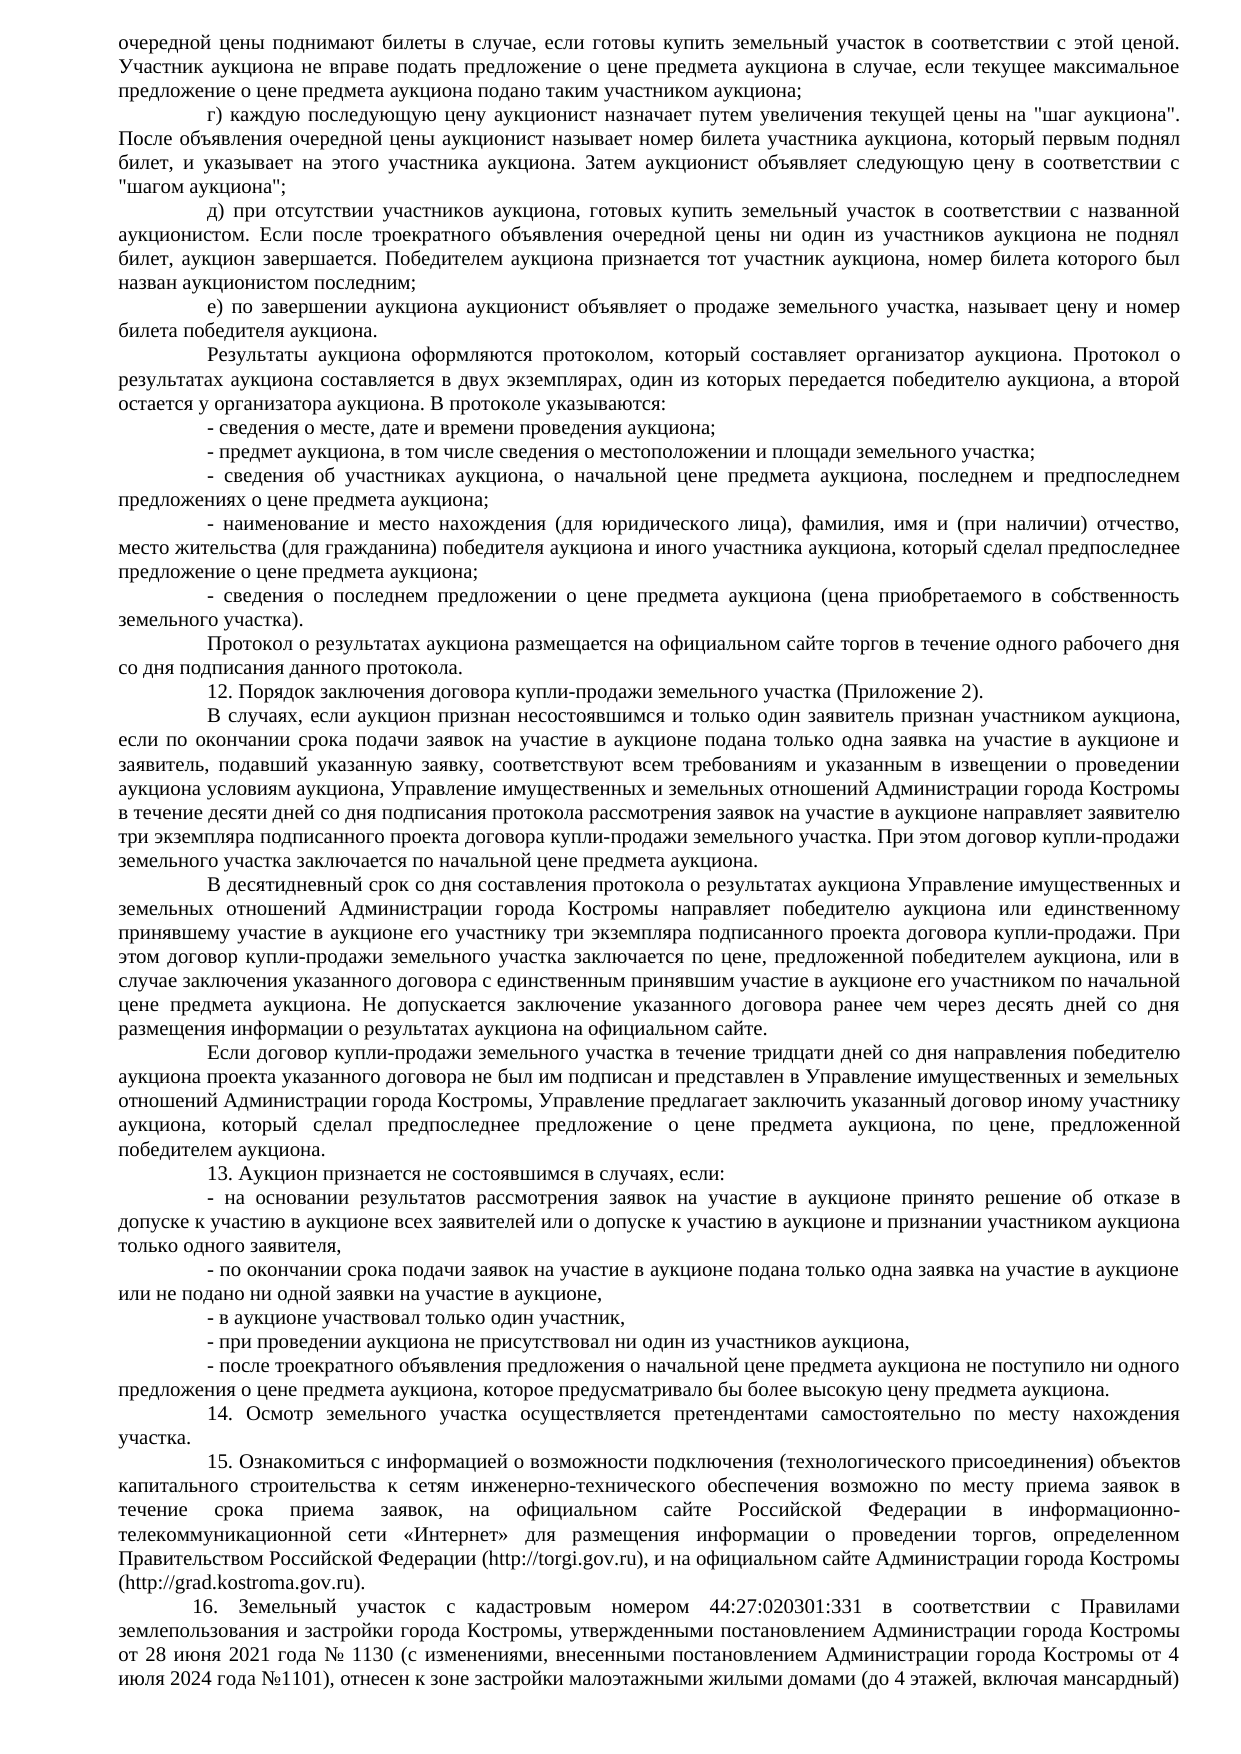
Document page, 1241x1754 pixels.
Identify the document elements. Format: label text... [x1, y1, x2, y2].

text - в аукционе участвовал только один участник, [118, 1305, 1181, 1329]
text г) каждую последующую цену аукционист назначает путем увеличения текущей цены на "шаг аукциона". После объявления очередной цены аукционист называет номер билета участника аукциона, который первым поднял билет, и указывает на этого участника аукциона. Затем аукционист объявляет следующую цену в соответствии с "шагом аукциона"; [118, 102, 1181, 198]
text - при проведении аукциона не присутствовал ни один из участников аукциона, [118, 1329, 1181, 1353]
text - сведения об участниках аукциона, о начальной цене предмета аукциона, последнем и предпоследнем предложениях о цене предмета аукциона; [118, 463, 1181, 511]
text 15. Ознакомиться с информацией о возможности подключения (технологического присоединения) объектов капитального строительства к сетям инженерно-технического обеспечения возможно по месту приема заявок в течение срока приема заявок, на официальном сайте Российской Федерации в информационно-телекоммуникационной сети «Интернет» для размещения информации о проведении торгов, определенном Правительством Российской Федерации (http://torgi.gov.ru), и на официальном сайте Администрации города Костромы (http://grad.kostroma.gov.ru). [118, 1449, 1181, 1594]
text д) при отсутствии участников аукциона, готовых купить земельный участок в соответствии с названной аукционистом. Если после троекратного объявления очередной цены ни один из участников аукциона не поднял билет, аукцион завершается. Победителем аукциона признается тот участник аукциона, номер билета которого был назван аукционистом последним; [118, 198, 1181, 294]
text - на основании результатов рассмотрения заявок на участие в аукционе принято решение об отказе в допуске к участию в аукционе всех заявителей или о допуске к участию в аукционе и признании участником аукциона только одного заявителя, [118, 1184, 1181, 1257]
text - сведения о месте, дате и времени проведения аукциона; [118, 414, 1181, 439]
text е) по завершении аукциона аукционист объявляет о продаже земельного участка, называет цену и номер билета победителя аукциона. [118, 294, 1181, 342]
text 12. Порядок заключения договора купли-продажи земельного участка (Приложение 2). [118, 679, 1181, 703]
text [118, 1594, 1181, 1690]
text - по окончании срока подачи заявок на участие в аукционе подана только одна заявка на участие в аукционе или не подано ни одной заявки на участие в аукционе, [118, 1257, 1181, 1305]
text - после троекратного объявления предложения о начальной цене предмета аукциона не поступило ни одного предложения о цене предмета аукциона, которое предусматривало бы более высокую цену предмета аукциона. [118, 1353, 1181, 1401]
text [118, 29, 1181, 102]
text 14. Осмотр земельного участка осуществляется претендентами самостоятельно по месту нахождения участка. [118, 1401, 1181, 1449]
text 13. Аукцион признается не состоявшимся в случаях, если: [118, 1161, 1181, 1184]
text - предмет аукциона, в том числе сведения о местоположении и площади земельного участка; [118, 439, 1181, 463]
text Протокол о результатах аукциона размещается на официальном сайте торгов в течение одного рабочего дня со дня подписания данного протокола. [118, 631, 1181, 679]
text Если договор купли-продажи земельного участка в течение тридцати дней со дня направления победителю аукциона проекта указанного договора не был им подписан и представлен в Управление имущественных и земельных отношений Администрации города Костромы, Управление предлагает заключить указанный договор иному участнику аукциона, который сделал предпоследнее предложение о цене предмета аукциона, по цене, предложенной победителем аукциона. [118, 1040, 1181, 1161]
text - наименование и место нахождения (для юридического лица), фамилия, имя и (при наличии) отчество, место жительства (для гражданина) победителя аукциона и иного участника аукциона, который сделал предпоследнее предложение о цене предмета аукциона; [118, 511, 1181, 583]
text Результаты аукциона оформляются протоколом, который составляет организатор аукциона. Протокол о результатах аукциона составляется в двух экземплярах, один из которых передается победителю аукциона, а второй остается у организатора аукциона. В протоколе указываются: [118, 342, 1181, 414]
text В случаях, если аукцион признан несостоявшимся и только один заявитель признан участником аукциона, если по окончании срока подачи заявок на участие в аукционе подана только одна заявка на участие в аукционе и заявитель, подавший указанную заявку, соответствуют всем требованиям и указанным в извещении о проведении аукциона условиям аукциона, Управление имущественных и земельных отношений Администрации города Костромы в течение десяти дней со дня подписания протокола рассмотрения заявок на участие в аукционе направляет заявителю три экземпляра подписанного проекта договора купли-продажи земельного участка. При этом договор купли-продажи земельного участка заключается по начальной цене предмета аукциона. [118, 703, 1181, 872]
text - сведения о последнем предложении о цене предмета аукциона (цена приобретаемого в собственность земельного участка). [118, 583, 1181, 631]
text В десятидневный срок со дня составления протокола о результатах аукциона Управление имущественных и земельных отношений Администрации города Костромы направляет победителю аукциона или единственному принявшему участие в аукционе его участнику три экземпляра подписанного проекта договора купли-продажи. При этом договор купли-продажи земельного участка заключается по цене, предложенной победителем аукциона, или в случае заключения указанного договора с единственным принявшим участие в аукционе его участником по начальной цене предмета аукциона. Не допускается заключение указанного договора ранее чем через десять дней со дня размещения информации о результатах аукциона на официальном сайте. [118, 872, 1181, 1040]
